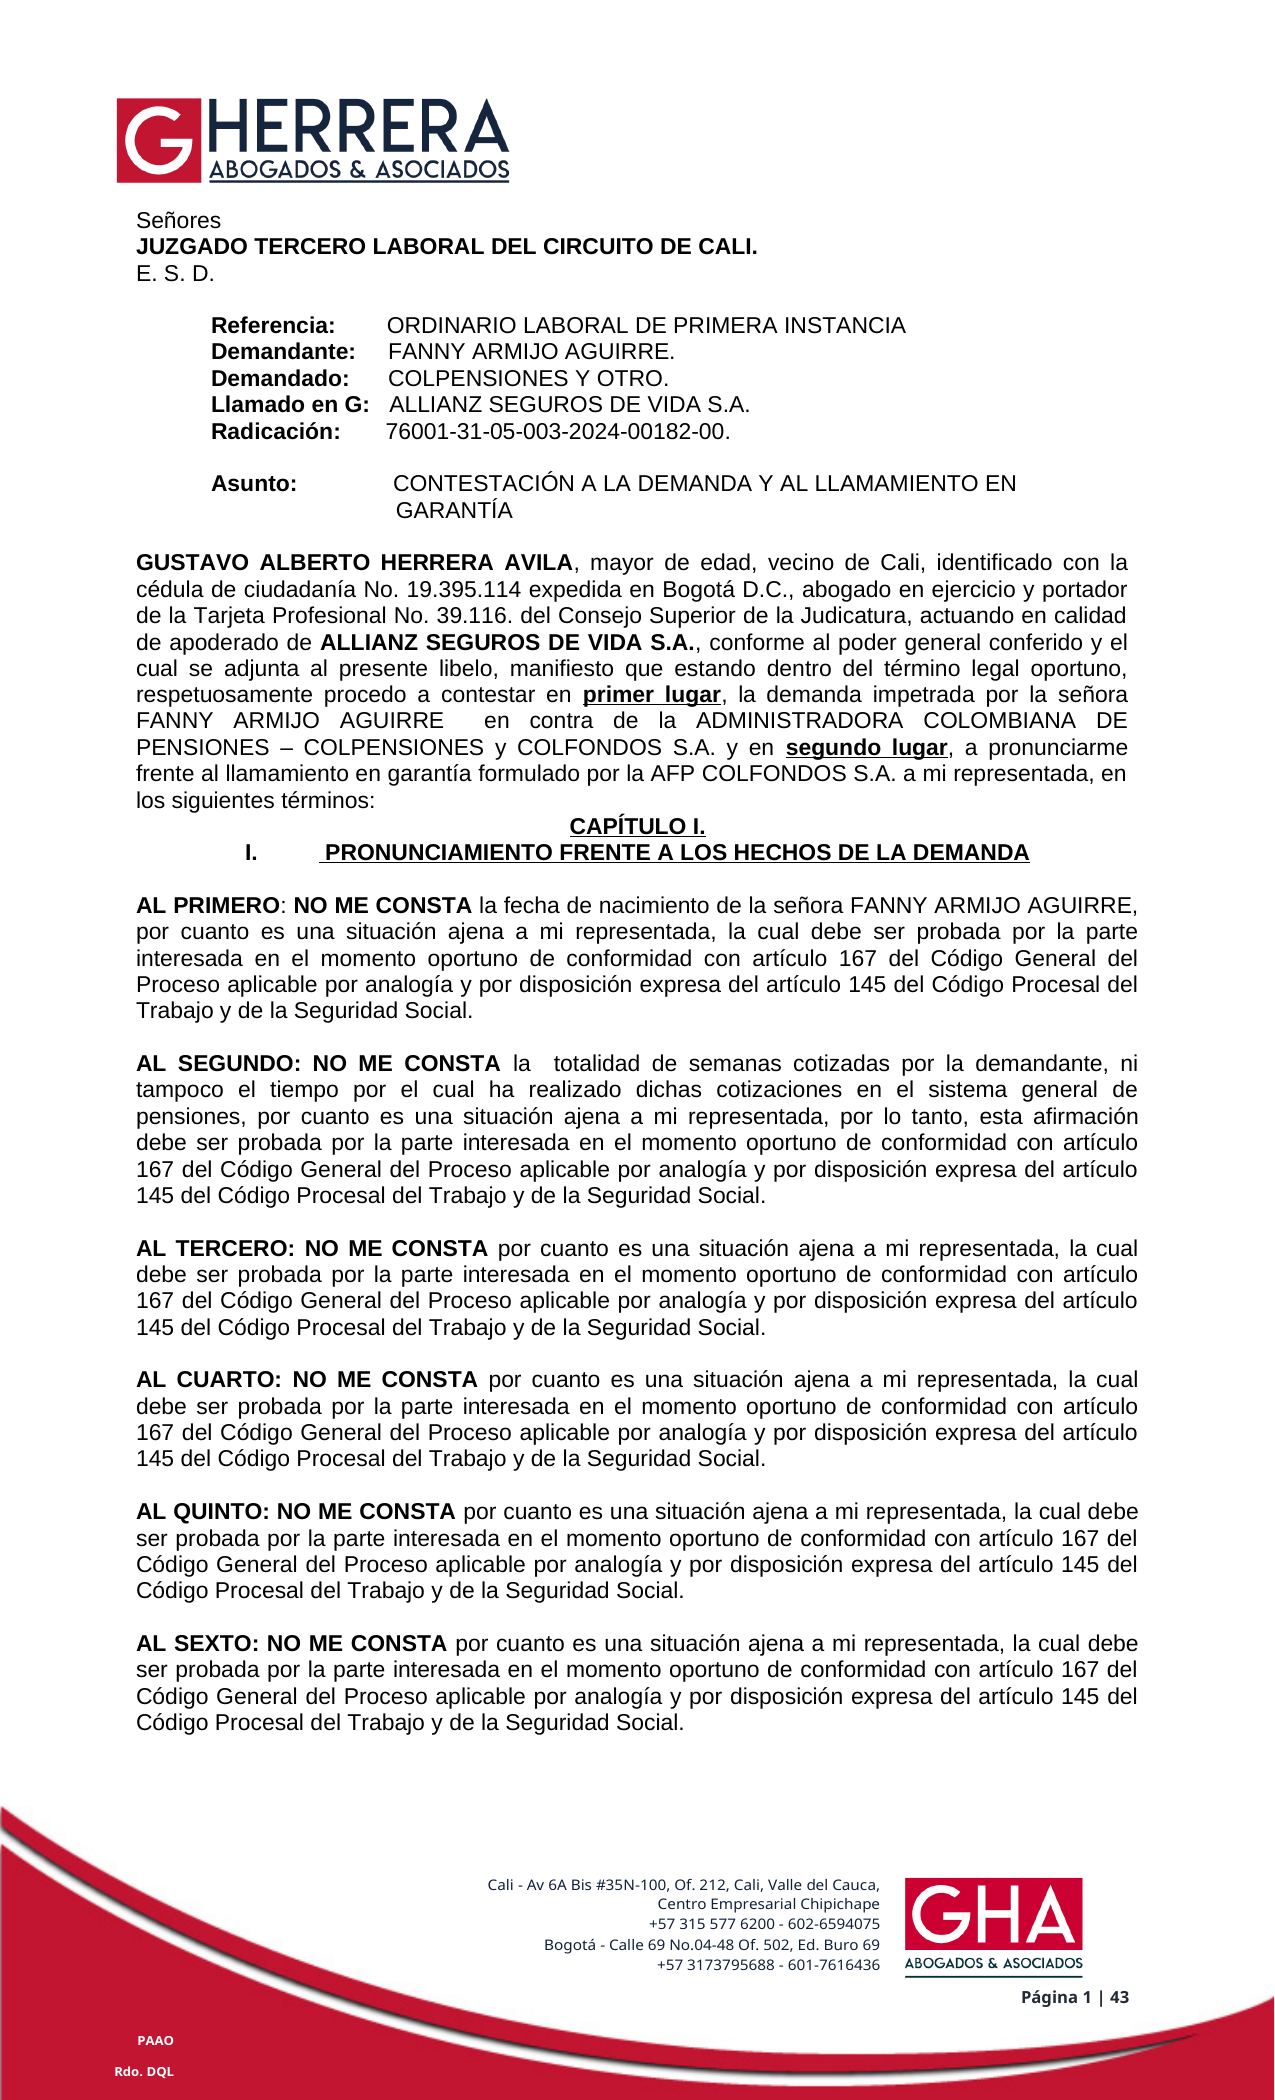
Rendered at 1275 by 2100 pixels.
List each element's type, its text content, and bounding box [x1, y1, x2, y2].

text Referencia: ORDINARIO LABORAL DE PRIMERA INSTANCIA [211, 312, 1139, 338]
text AL CUARTO: NO ME CONSTA por cuanto es una situación ajena a mi representada, la cual debe ser probada por la parte interesada en el momento oportuno de conformidad con artículo 167 del Código General del Proceso aplicable por analogía y por disposición expresa del artículo 145 del Código Procesal del Trabajo y de la Seguridad Social. [136, 1366, 1139, 1472]
text JUZGADO TERCERO LABORAL DEL CIRCUITO DE CALI. [136, 233, 1139, 259]
text Señores [136, 207, 1139, 233]
text AL QUINTO: NO ME CONSTA por cuanto es una situación ajena a mi representada, la cual debe ser probada por la parte interesada en el momento oportuno de conformidad con artículo 167 del Código General del Proceso aplicable por analogía y por disposición expresa del artículo 145 del Código Procesal del Trabajo y de la Seguridad Social. [136, 1498, 1139, 1603]
text Demandado: COLPENSIONES Y OTRO. [211, 365, 1139, 391]
text AL TERCERO: NO ME CONSTA por cuanto es una situación ajena a mi representada, la cual debe ser probada por la parte interesada en el momento oportuno de conformidad con artículo 167 del Código General del Proceso aplicable por analogía y por disposición expresa del artículo 145 del Código Procesal del Trabajo y de la Seguridad Social. [136, 1234, 1139, 1340]
text Demandante: FANNY ARMIJO AGUIRRE. [211, 338, 1139, 365]
text AL SEXTO: NO ME CONSTA por cuanto es una situación ajena a mi representada, la cual debe ser probada por la parte interesada en el momento oportuno de conformidad con artículo 167 del Código General del Proceso aplicable por analogía y por disposición expresa del artículo 145 del Código Procesal del Trabajo y de la Seguridad Social. [136, 1630, 1139, 1735]
text AL PRIMERO: NO ME CONSTA la fecha de nacimiento de la señora FANNY ARMIJO AGUIRRE, por cuanto es una situación ajena a mi representada, la cual debe ser probada por la parte interesada en el momento oportuno de conformidad con artículo 167 del Código General del Proceso aplicable por analogía y por disposición expresa del artículo 145 del Código Procesal del Trabajo y de la Seguridad Social. [136, 892, 1139, 1024]
picture [0, 1793, 1275, 2100]
text CAPÍTULO I. [136, 813, 1139, 839]
text GARANTÍA [211, 497, 1139, 523]
text GUSTAVO ALBERTO HERRERA AVILA, mayor de edad, vecino de Cali, identificado con la cédula de ciudadanía No. 19.395.114 expedida en Bogotá D.C., abogado en ejercicio y portador de la Tarjeta Profesional No. 39.116. del Consejo Superior de la Judicatura, actuando en calidad de apoderado de ALLIANZ SEGUROS DE VIDA S.A., conforme al poder general conferido y el cual se adjunta al presente libelo, manifiesto que estando dentro del término legal oportuno, respetuosamente procedo a contestar en primer lugar, la demanda impetrada por la señora FANNY ARMIJO AGUIRRE en contra de la ADMINISTRADORA COLOMBIANA DE PENSIONES – COLPENSIONES y COLFONDOS S.A. y en segundo lugar, a pronunciarme frente al llamamiento en garantía formulado por la AFP COLFONDOS S.A. a mi representada, en los siguientes términos: [136, 549, 1128, 813]
text E. S. D. [136, 259, 1139, 286]
list PRONUNCIAMIENTO FRENTE A LOS HECHOS DE LA DEMANDA [136, 839, 1139, 866]
picture [96, 75, 529, 206]
text Asunto: CONTESTACIÓN A LA DEMANDA Y AL LLAMAMIENTO EN [211, 470, 1139, 497]
text Llamado en G: ALLIANZ SEGUROS DE VIDA S.A. [211, 391, 1139, 418]
text Radicación: 76001-31-05-003-2024-00182-00. [211, 418, 1139, 444]
text AL SEGUNDO: NO ME CONSTA la totalidad de semanas cotizadas por la demandante, ni tampoco el tiempo por el cual ha realizado dichas cotizaciones en el sistema general de pensiones, por cuanto es una situación ajena a mi representada, por lo tanto, esta afirmación debe ser probada por la parte interesada en el momento oportuno de conformidad con artículo 167 del Código General del Proceso aplicable por analogía y por disposición expresa del artículo 145 del Código Procesal del Trabajo y de la Seguridad Social. [136, 1050, 1139, 1208]
